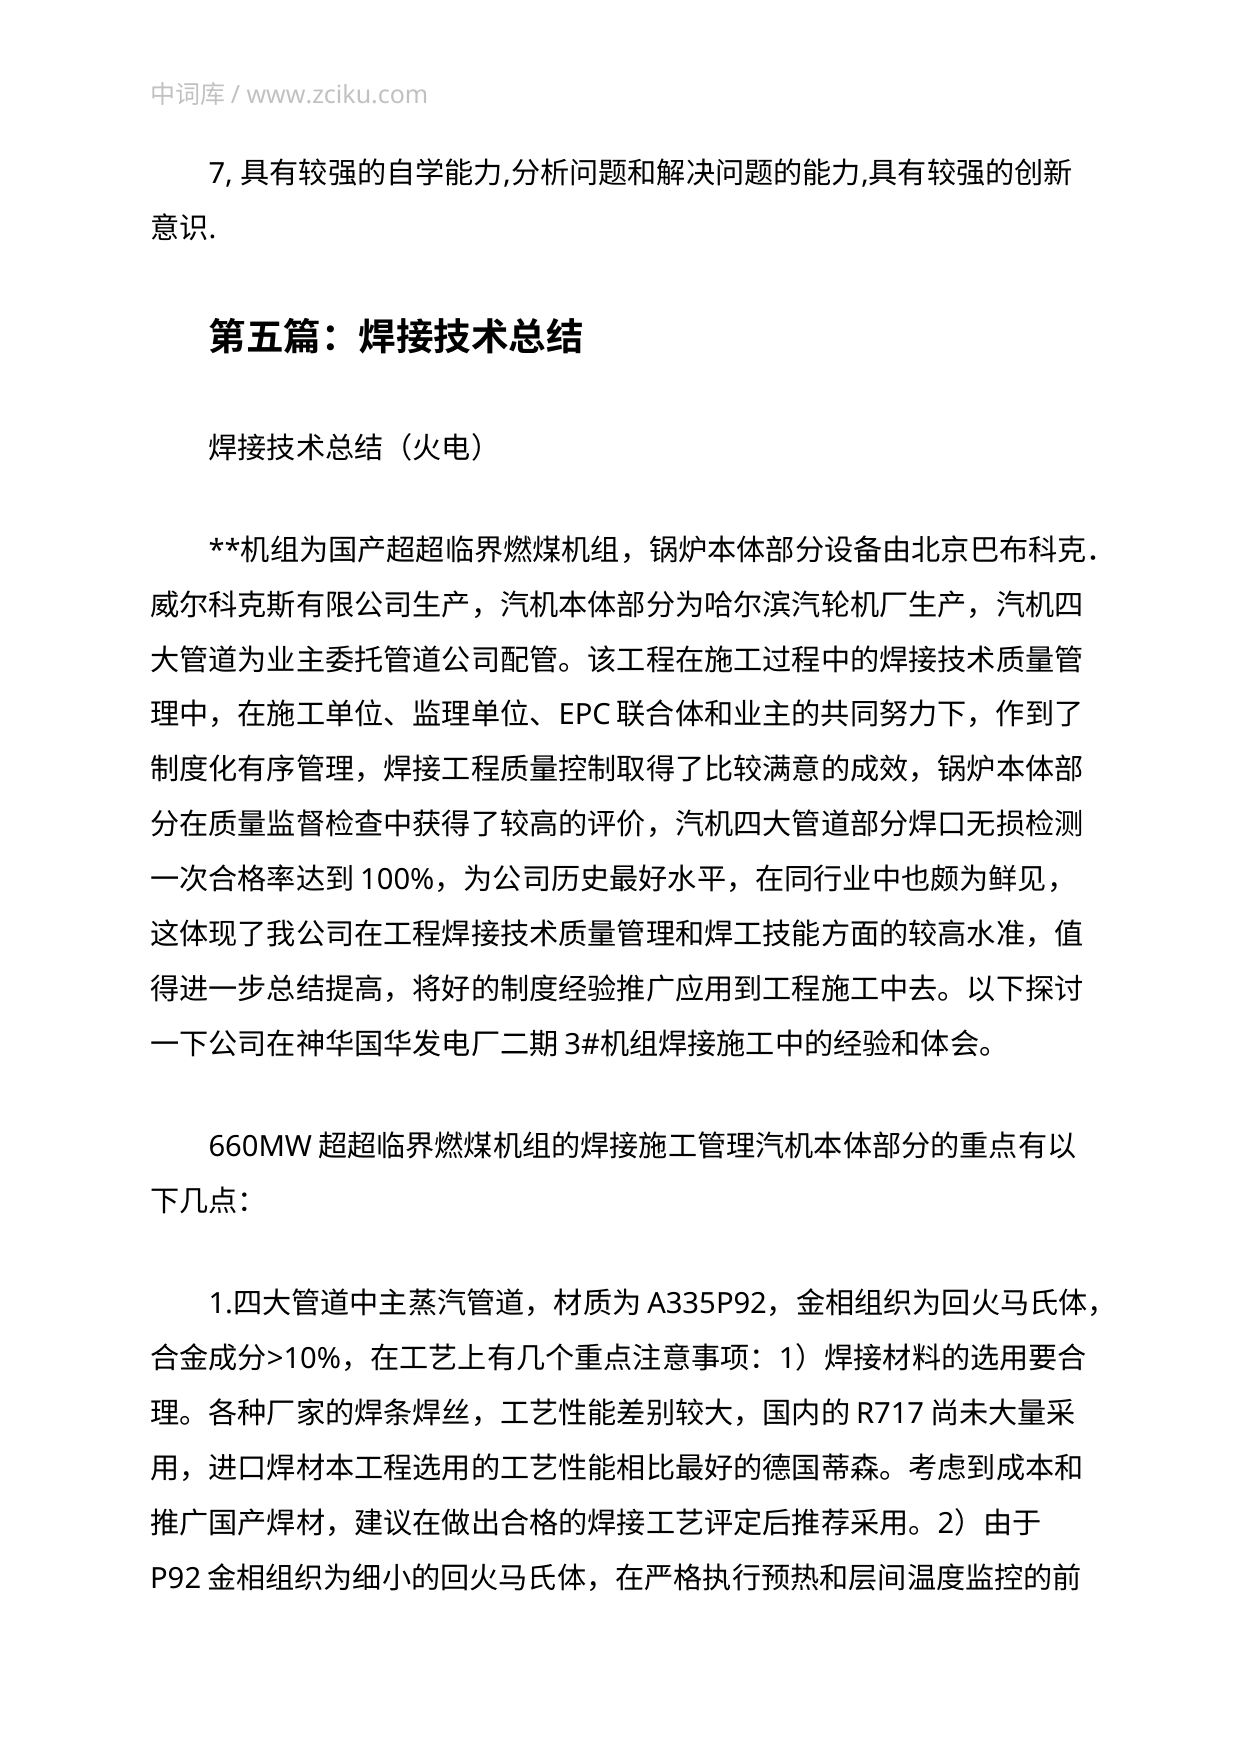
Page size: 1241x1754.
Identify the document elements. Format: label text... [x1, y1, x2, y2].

text 焊接技术总结（火电） [150, 424, 1090, 467]
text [150, 1279, 1090, 1597]
text 7, 具有较强的自学能力,分析问题和解决问题的能力,具有较强的创新意识. [150, 150, 1090, 247]
text **机组为国产超超临界燃煤机组，锅炉本体部分设备由北京巴布科克．威尔科克斯有限公司生产，汽机本体部分为哈尔滨汽轮机厂生产，汽机四大管道为业主委托管道公司配管。该工程在施工过程中的焊接技术质量管理中，在施工单位、监理单位、EPC联合体和业主的共同努力下，作到了制度化有序管理，焊接工程质量控制取得了比较满意的成效，锅炉本体部分在质量监督检查中获得了较高的评价，汽机四大管道部分焊口无损检测一次合格率达到100%，为公司历史最好水平，在同行业中也颇为鲜见，这体现了我公司在工程焊接技术质量管理和焊工技能方面的较高水准，值得进一步总结提高，将好的制度经验推广应用到工程施工中去。以下探讨一下公司在神华国华发电厂二期3#机组焊接施工中的经验和体会。 [150, 526, 1090, 1063]
text 第五篇：焊接技术总结 [150, 307, 1090, 361]
text 660MW超超临界燃煤机组的焊接施工管理汽机本体部分的重点有以下几点： [150, 1122, 1090, 1220]
